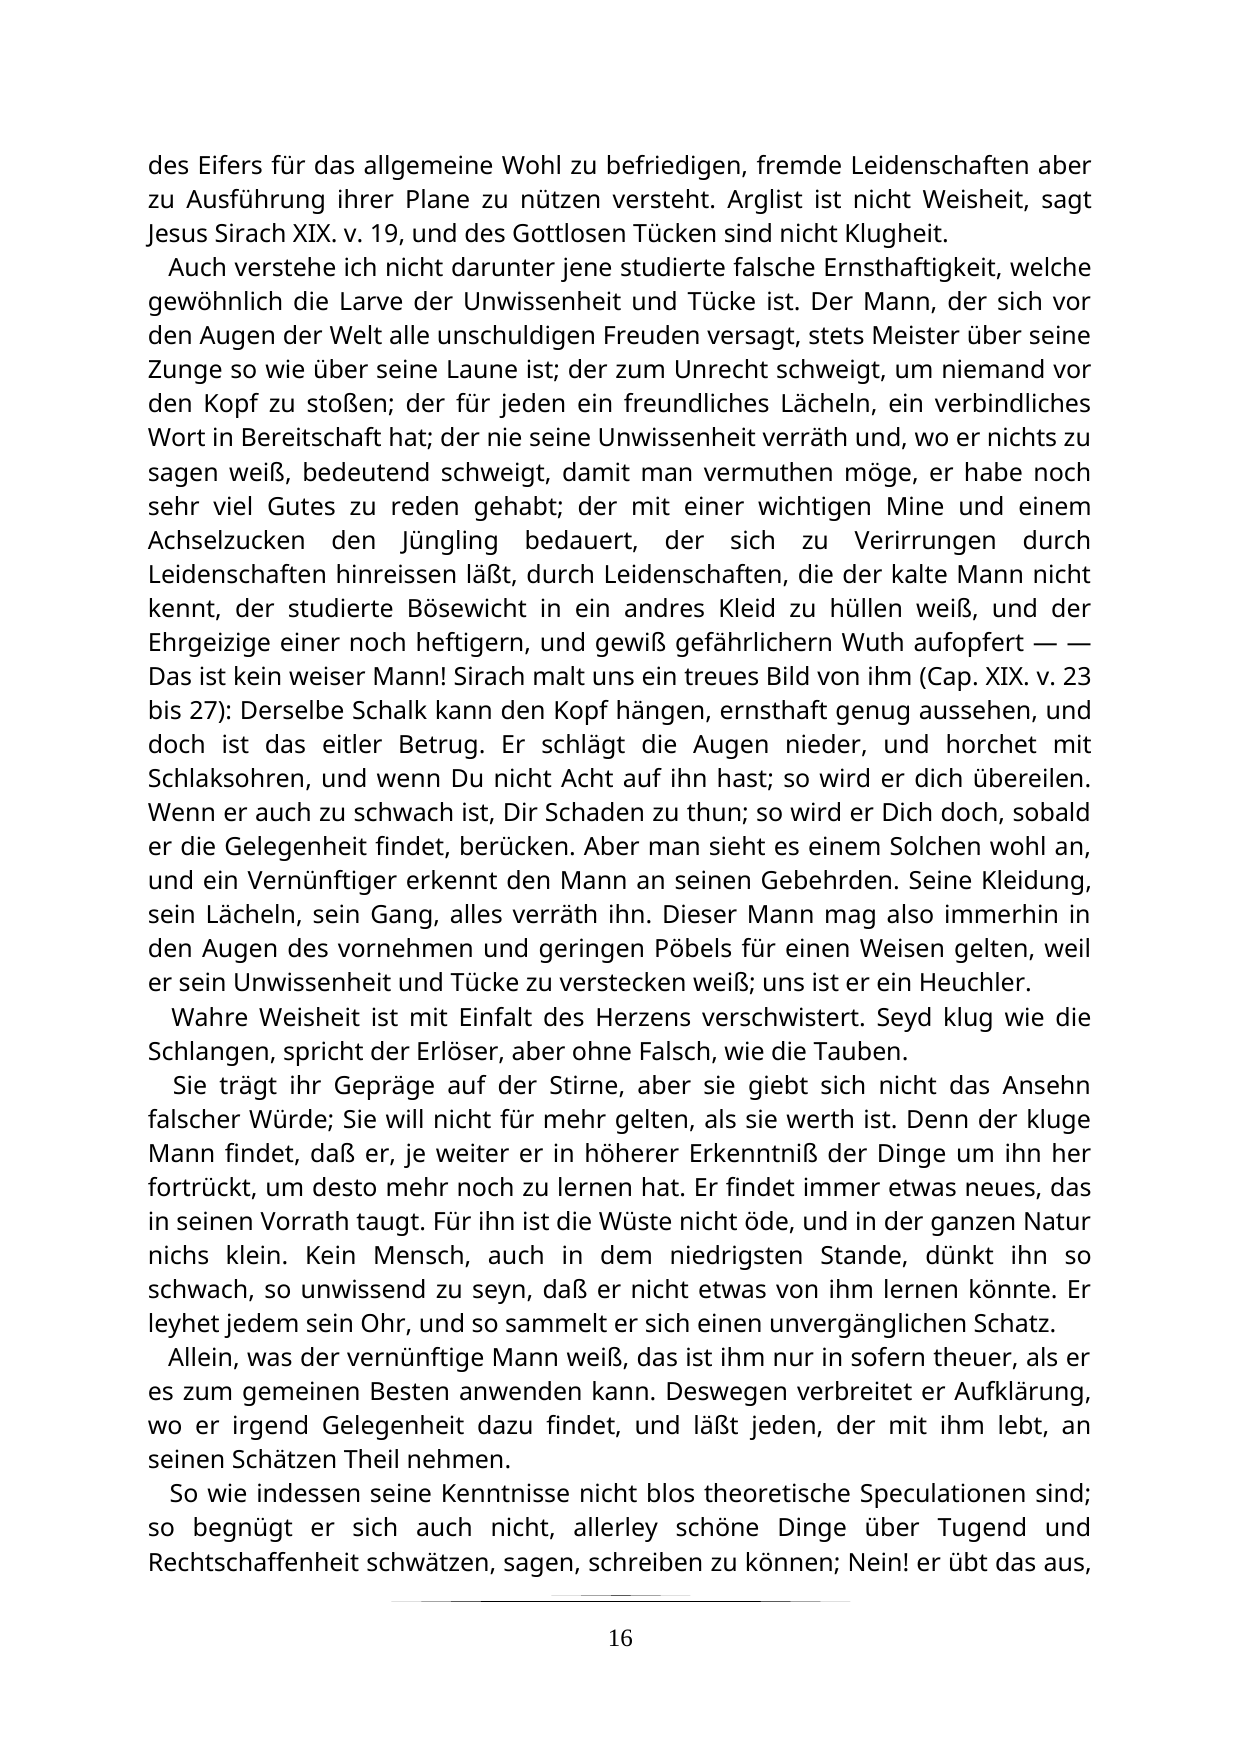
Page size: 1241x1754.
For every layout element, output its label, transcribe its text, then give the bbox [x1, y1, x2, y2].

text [148, 148, 1093, 250]
text Sie trägt ihr Gepräge auf der Stirne, aber sie giebt sich nicht das Ansehn falscher Würde; Sie will nicht für mehr gelten, als sie werth ist. Denn der kluge Mann findet, daß er, je weiter er in höherer Erkenntniß der Dinge um ihn her fortrückt, um desto mehr noch zu lernen hat. Er findet immer etwas neues, das in seinen Vorrath taugt. Für ihn ist die Wüste nicht öde, und in der ganzen Natur nichs klein. Kein Mensch, auch in dem niedrigsten Stande, dünkt ihn so schwach, so unwissend zu seyn, daß er nicht etwas von ihm lernen könnte. Er leyhet jedem sein Ohr, und so sammelt er sich einen unvergänglichen Schatz. [148, 1067, 1093, 1340]
text Wahre Weisheit ist mit Einfalt des Herzens verschwistert. Seyd klug wie die Schlangen, spricht der Erlöser, aber ohne Falsch, wie die Tauben. [148, 999, 1093, 1067]
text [148, 1476, 1093, 1578]
text Allein, was der vernünftige Mann weiß, das ist ihm nur in sofern theuer, als er es zum gemeinen Besten anwenden kann. Deswegen verbreitet er Aufklärung, wo er irgend Gelegenheit dazu findet, und läßt jeden, der mit ihm lebt, an seinen Schätzen Theil nehmen. [148, 1340, 1093, 1476]
text Auch verstehe ich nicht darunter jene studierte falsche Ernsthaftigkeit, welche gewöhnlich die Larve der Unwissenheit und Tücke ist. Der Mann, der sich vor den Augen der Welt alle unschuldigen Freuden versagt, stets Meister über seine Zunge so wie über seine Laune ist; der zum Unrecht schweigt, um niemand vor den Kopf zu stoßen; der für jeden ein freundliches Lächeln, ein verbindliches Wort in Bereitschaft hat; der nie seine Unwissenheit verräth und, wo er nichts zu sagen weiß, bedeutend schweigt, damit man vermuthen möge, er habe noch sehr viel Gutes zu reden gehabt; der mit einer wichtigen Mine und einem Achselzucken den Jüngling bedauert, der sich zu Verirrungen durch Leidenschaften hinreissen läßt, durch Leidenschaften, die der kalte Mann nicht kennt, der studierte Bösewicht in ein andres Kleid zu hüllen weiß, und der Ehrgeizige einer noch heftigern, und gewiß gefährlichern Wuth aufopfert — — Das ist kein weiser Mann! Sirach malt uns ein treues Bild von ihm (Cap. XIX. v. 23 bis 27): Derselbe Schalk kann den Kopf hängen, ernsthaft genug aussehen, und doch ist das eitler Betrug. Er schlägt die Augen nieder, und horchet mit Schlaksohren, und wenn Du nicht Acht auf ihn hast; so wird er dich übereilen. Wenn er auch zu schwach ist, Dir Schaden zu thun; so wird er Dich doch, sobald er die Gelegenheit findet, berücken. Aber man sieht es einem Solchen wohl an, und ein Vernünftiger erkennt den Mann an seinen Gebehrden. Seine Kleidung, sein Lächeln, sein Gang, alles verräth ihn. Dieser Mann mag also immerhin in den Augen des vornehmen und geringen Pöbels für einen Weisen gelten, weil er sein Unwissenheit und Tücke zu verstecken weiß; uns ist er ein Heuchler. [148, 250, 1093, 999]
